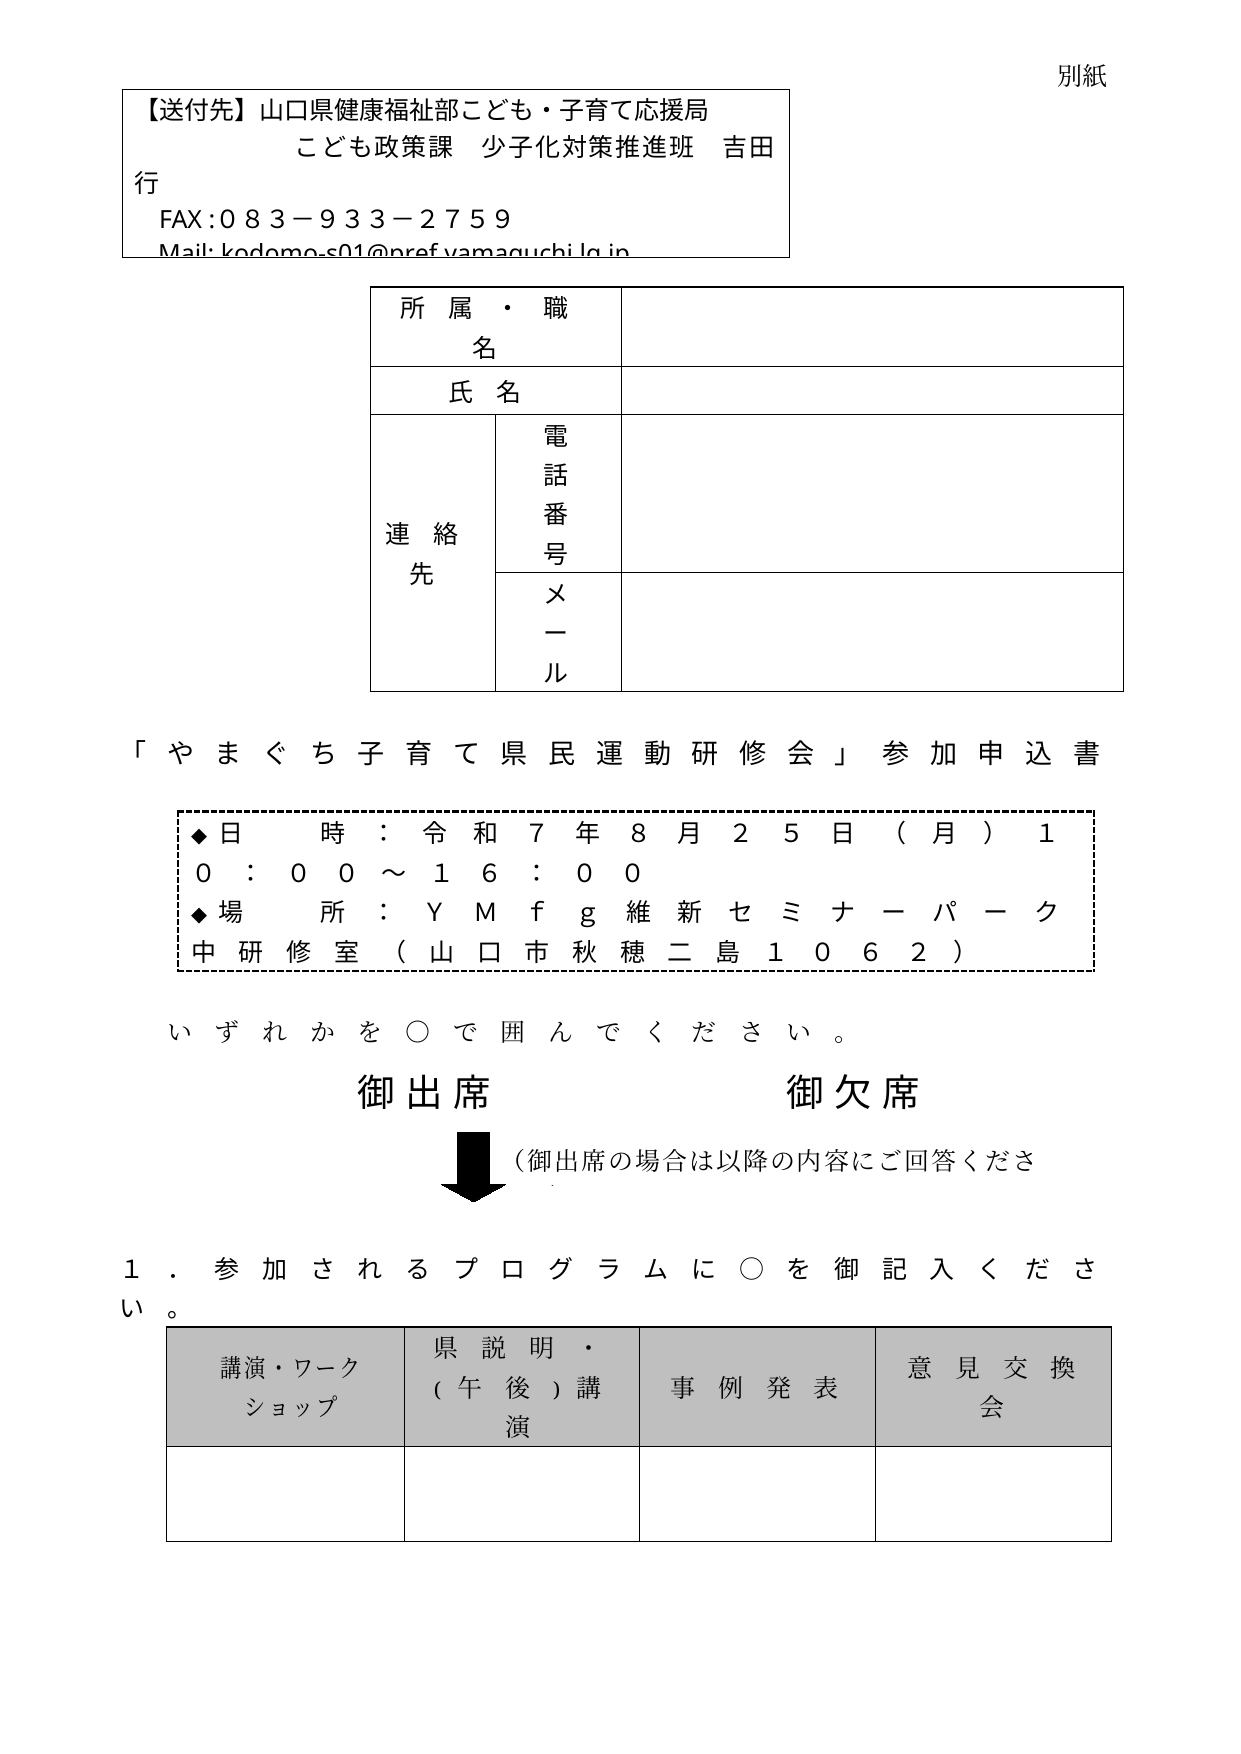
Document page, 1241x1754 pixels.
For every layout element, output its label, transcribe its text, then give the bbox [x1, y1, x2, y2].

table_header ◆日 時：令和７年８月２５日（月）１０：００～１６：００ ◆場 所：ＹＭｆｇ維新セミナーパーク 中研修室（山口市秋穂二島１０６２） [178, 810, 1094, 970]
table_header 意見交換会 [876, 1328, 1111, 1446]
text 「やまぐち子育て県民運動研修会」参加申込書 [119, 732, 1121, 771]
table_header 講演・ワークショップ [167, 1328, 404, 1446]
text 御出席 御欠席 [119, 1051, 1121, 1129]
table_cell [640, 1447, 875, 1541]
table_cell 氏名 [371, 367, 621, 413]
text １．参加されるプログラムに○を御記入ください。 [119, 1248, 1121, 1326]
table_cell [405, 1447, 639, 1541]
table_cell [622, 573, 1123, 691]
text いずれかを○で囲んでください。 [143, 1011, 1121, 1051]
table_cell [167, 1447, 404, 1541]
table_cell 連絡先 [371, 415, 495, 691]
table_cell [876, 1447, 1111, 1541]
table_cell 電話番号 [496, 415, 621, 572]
table_cell [622, 415, 1123, 572]
table_header 県説明・(午後)講演 [405, 1328, 639, 1446]
table_cell メール [496, 573, 621, 691]
table_header [622, 288, 1123, 366]
table_header 所属・職名 [371, 288, 621, 366]
table_cell [622, 367, 1123, 413]
table_header 事例発表 [640, 1328, 875, 1446]
